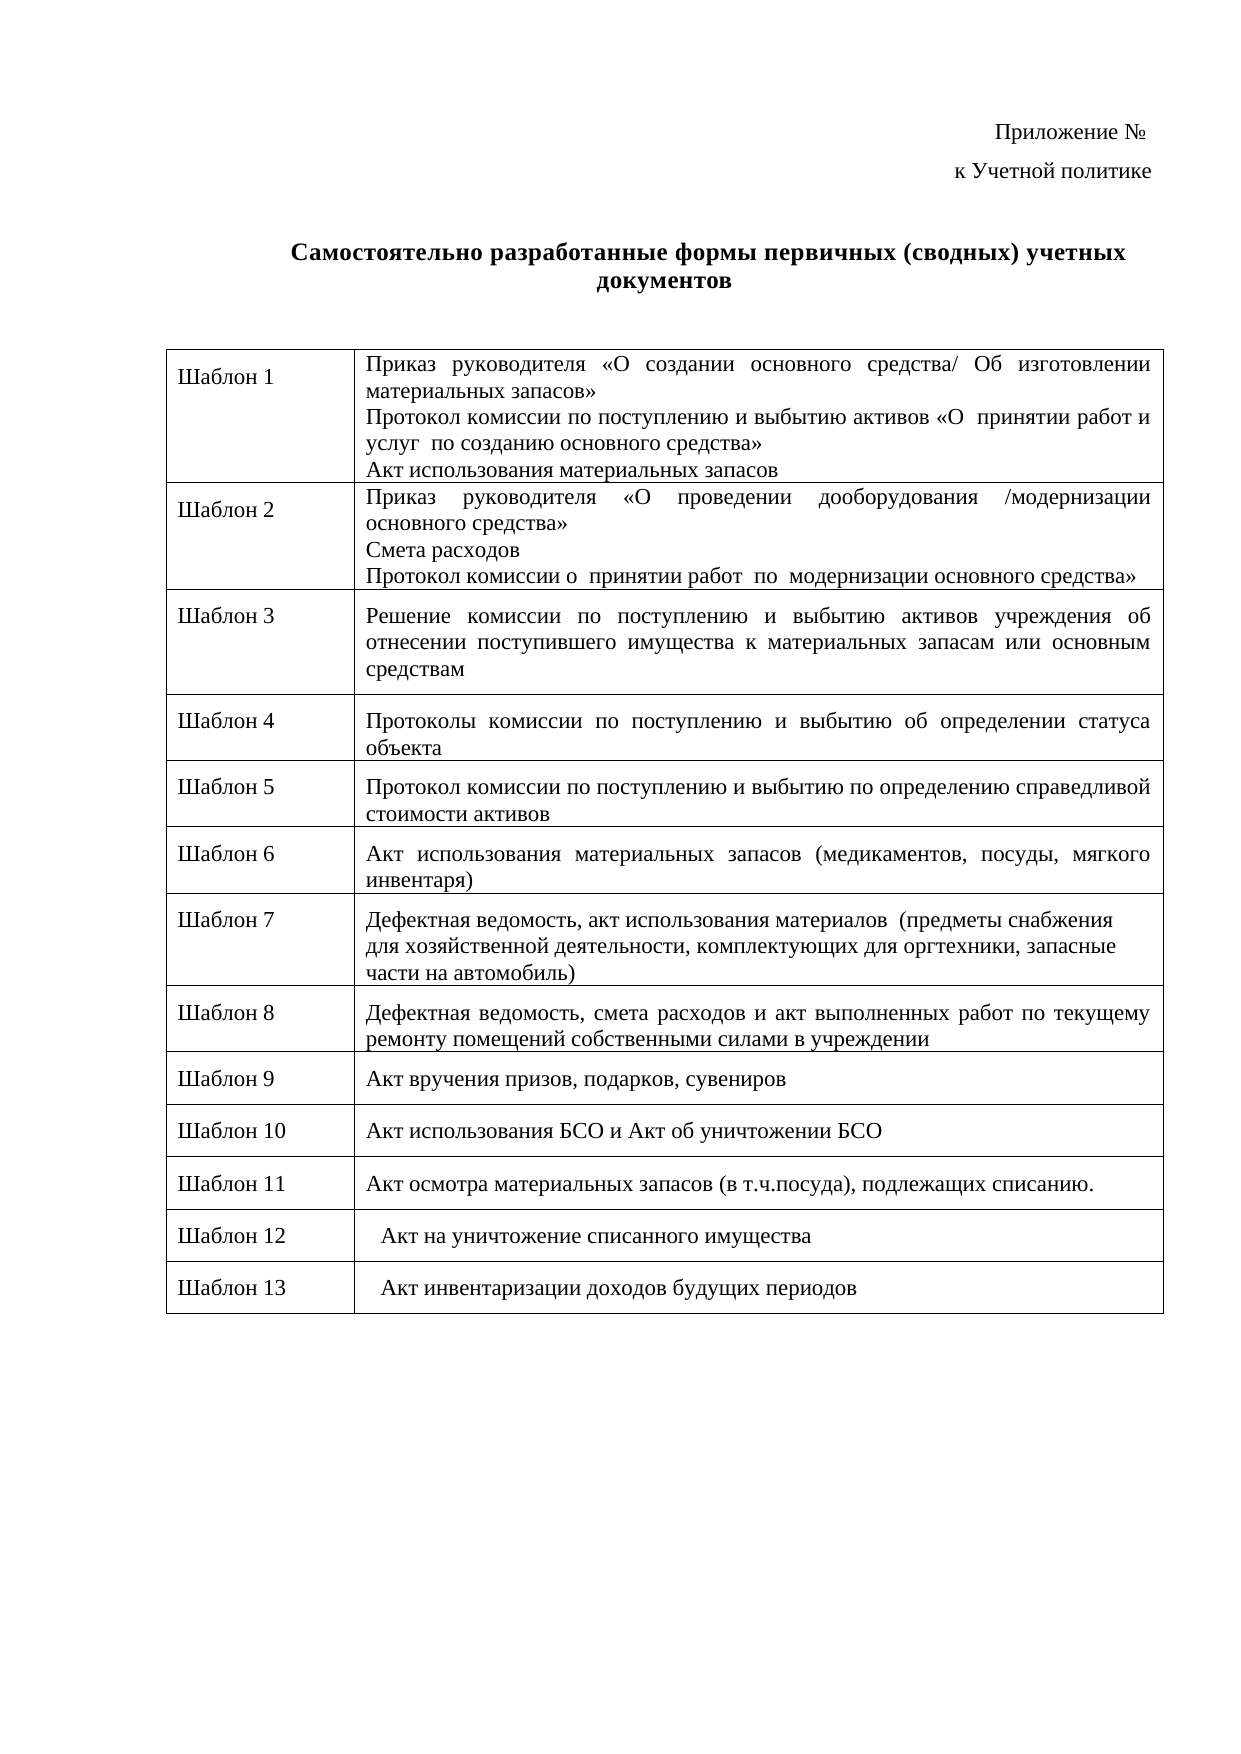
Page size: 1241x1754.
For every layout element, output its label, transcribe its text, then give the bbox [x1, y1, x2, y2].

table_cell Решение комиссии по поступлению и выбытию активов учреждения об отнесении поступившего имущества к материальных запасам или основным средствам [355, 590, 1163, 694]
table_cell Шаблон 2 [167, 483, 354, 588]
table_cell Акт на уничтожение списанного имущества [355, 1210, 1163, 1261]
table_cell Шаблон 3 [167, 590, 354, 694]
text Приложение № 2 к Учетной политике [177, 118, 1152, 223]
table_cell Протоколы комиссии по поступлению и выбытию об определении статуса объекта [355, 695, 1163, 760]
table_cell Шаблон 10 [167, 1105, 354, 1156]
table_cell Дефектная ведомость, смета расходов и акт выполненных работ по текущему ремонту помещений собственными силами в учреждении [355, 986, 1163, 1051]
table_cell Акт инвентаризации доходов будущих периодов [355, 1262, 1163, 1313]
table_cell Шаблон 11 [167, 1157, 354, 1208]
table_cell Дефектная ведомость, акт использования материалов (предметы снабжения для хозяйственной деятельности, комплектующих для оргтехники, запасные части на автомобиль) [355, 894, 1163, 985]
title Самостоятельно разработанные формы первичных (сводных) учетных документов [177, 237, 1152, 294]
table_cell Акт использования БСО и Акт об уничтожении БСО [355, 1105, 1163, 1156]
table_cell Акт использования материальных запасов (медикаментов, посуды, мягкого инвентаря) [355, 827, 1163, 892]
table_header Приказ руководителя «О создании основного средства/ Об изготовлении материальных запасов» Протокол комиссии по поступлению и выбытию активов «О принятии работ и услуг по созданию основного средства» Акт использования материальных запасов [355, 350, 1163, 482]
table_cell Акт вручения призов, подарков, сувениров [355, 1052, 1163, 1104]
table_header Шаблон 1 [167, 350, 354, 482]
table_cell Шаблон 4 [167, 695, 354, 760]
table_cell Шаблон 6 [167, 827, 354, 892]
table_cell Шаблон 12 [167, 1210, 354, 1261]
table_cell Протокол комиссии по поступлению и выбытию по определению справедливой стоимости активов [355, 761, 1163, 826]
table_cell Шаблон 8 [167, 986, 354, 1051]
table_cell Шаблон 9 [167, 1052, 354, 1104]
table_cell Акт осмотра материальных запасов (в т.ч.посуда), подлежащих списанию. [355, 1157, 1163, 1208]
table_cell Шаблон 5 [167, 761, 354, 826]
table_cell Шаблон 13 [167, 1262, 354, 1313]
table_cell Шаблон 7 [167, 894, 354, 985]
table_cell Приказ руководителя «О проведении дооборудования /модернизации основного средства» Смета расходов Протокол комиссии о принятии работ по модернизации основного средства» [355, 483, 1163, 588]
